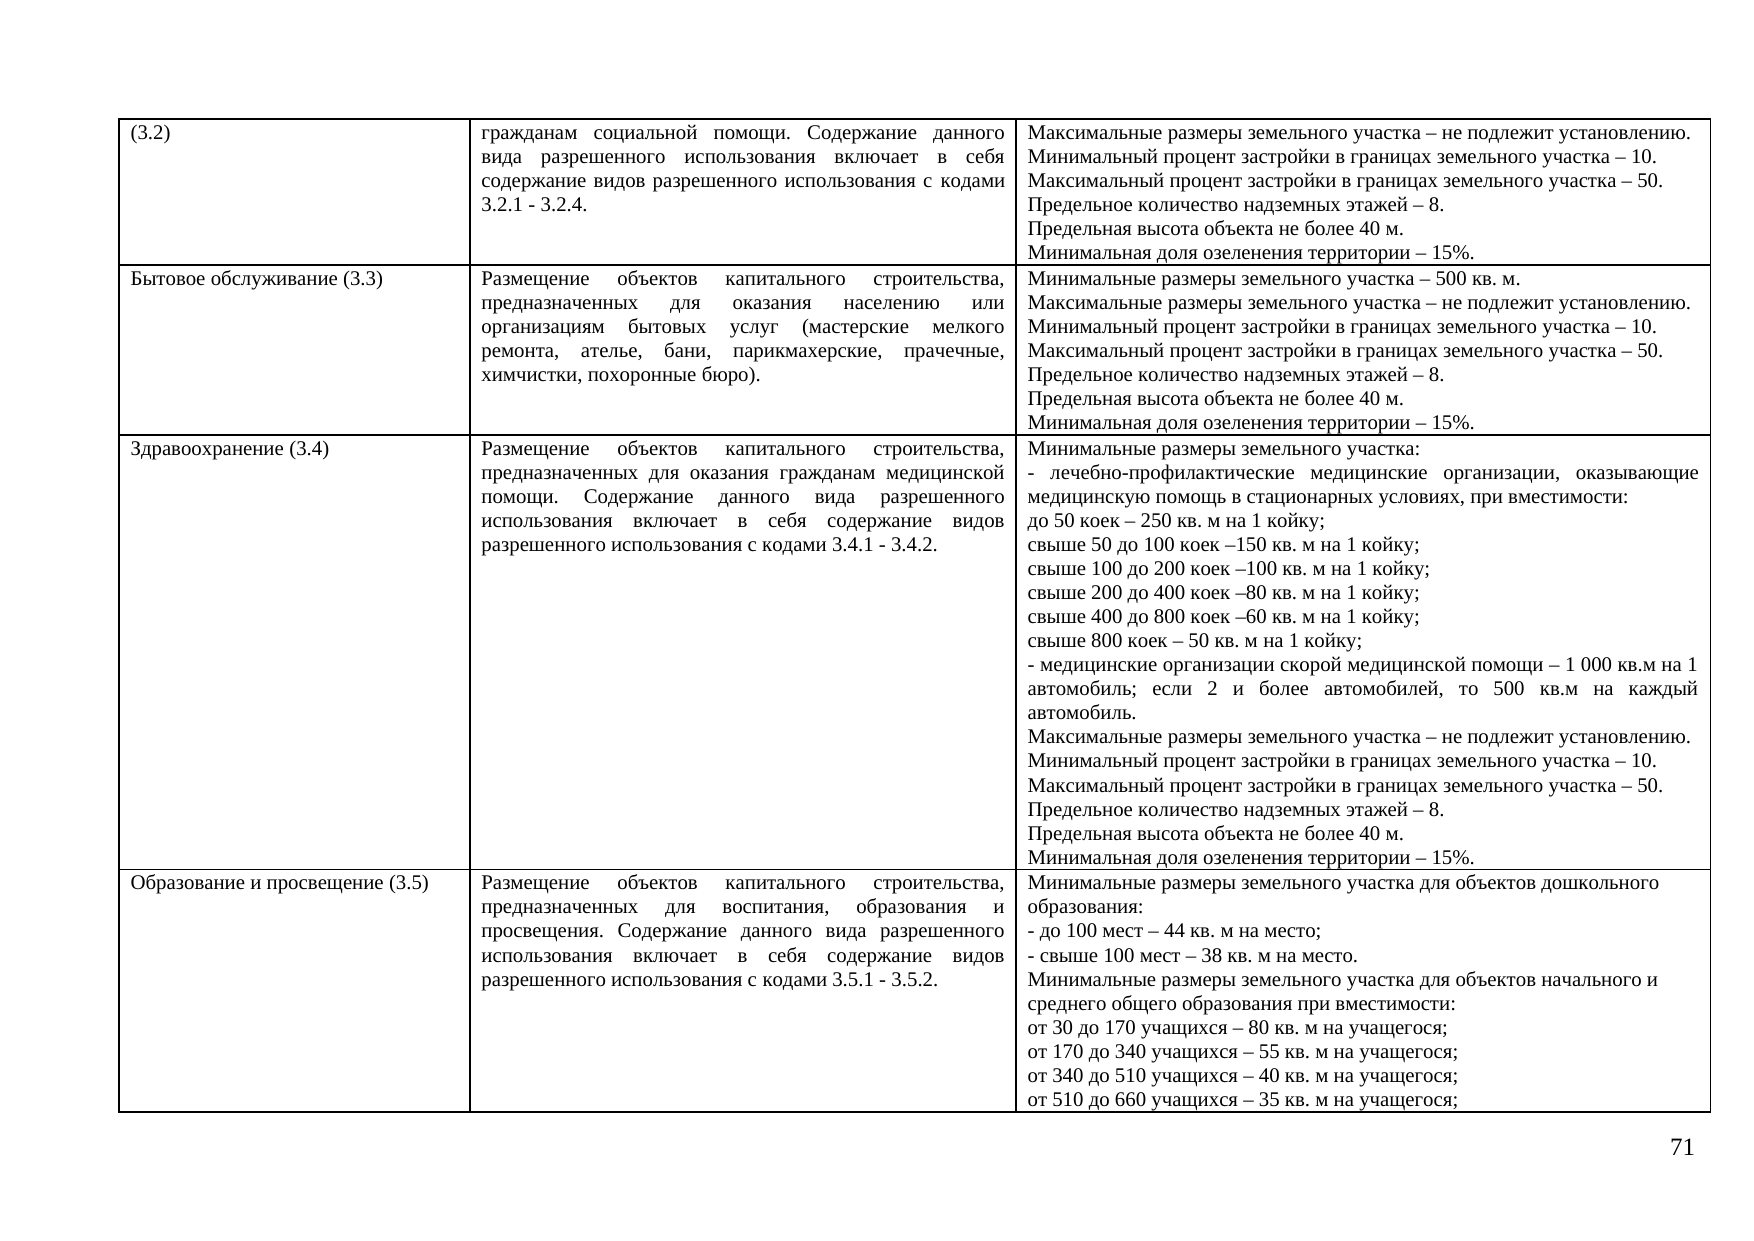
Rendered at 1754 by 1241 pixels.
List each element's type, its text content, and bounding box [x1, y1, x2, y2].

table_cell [1017, 120, 1710, 264]
table_cell Бытовое обслуживание (3.3) [120, 266, 469, 434]
table_cell Размещение объектов капитального строительства, предназначенных для оказания гражданам медицинской помощи. Содержание данного вида разрешенного использования включает в себя содержание видов разрешенного использования с кодами 3.4.1 - 3.4.2. [471, 436, 1015, 869]
table_cell Минимальные размеры земельного участка: - лечебно-профилактические медицинские организации, оказывающие медицинскую помощь в стационарных условиях, при вместимости: до 50 коек – 250 кв. м на 1 койку; свыше 50 до 100 коек –150 кв. м на 1 койку; свыше 100 до 200 коек –100 кв. м на 1 койку; свыше 200 до 400 коек –80 кв. м на 1 койку; свыше 400 до 800 коек –60 кв. м на 1 койку; свыше 800 коек – 50 кв. м на 1 койку; - медицинские организации скорой медицинской помощи – 1 000 кв.м на 1 автомобиль; если 2 и более автомобилей, то 500 кв.м на каждый автомобиль. Максимальные размеры земельного участка – не подлежит установлению. Минимальный процент застройки в границах земельного участка – 10. Максимальный процент застройки в границах земельного участка – 50. Предельное количество надземных этажей – 8. Предельная высота объекта не более 40 м. Минимальная доля озеленения территории – 15%. [1017, 436, 1710, 869]
table_cell Размещение объектов капитального строительства, предназначенных для оказания населению или организациям бытовых услуг (мастерские мелкого ремонта, ателье, бани, парикмахерские, прачечные, химчистки, похоронные бюро). [471, 266, 1015, 434]
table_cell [120, 120, 469, 264]
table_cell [120, 870, 469, 1111]
table_cell Здравоохранение (3.4) [120, 436, 469, 869]
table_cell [471, 870, 1015, 1111]
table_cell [471, 120, 1015, 264]
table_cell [1017, 870, 1710, 1111]
